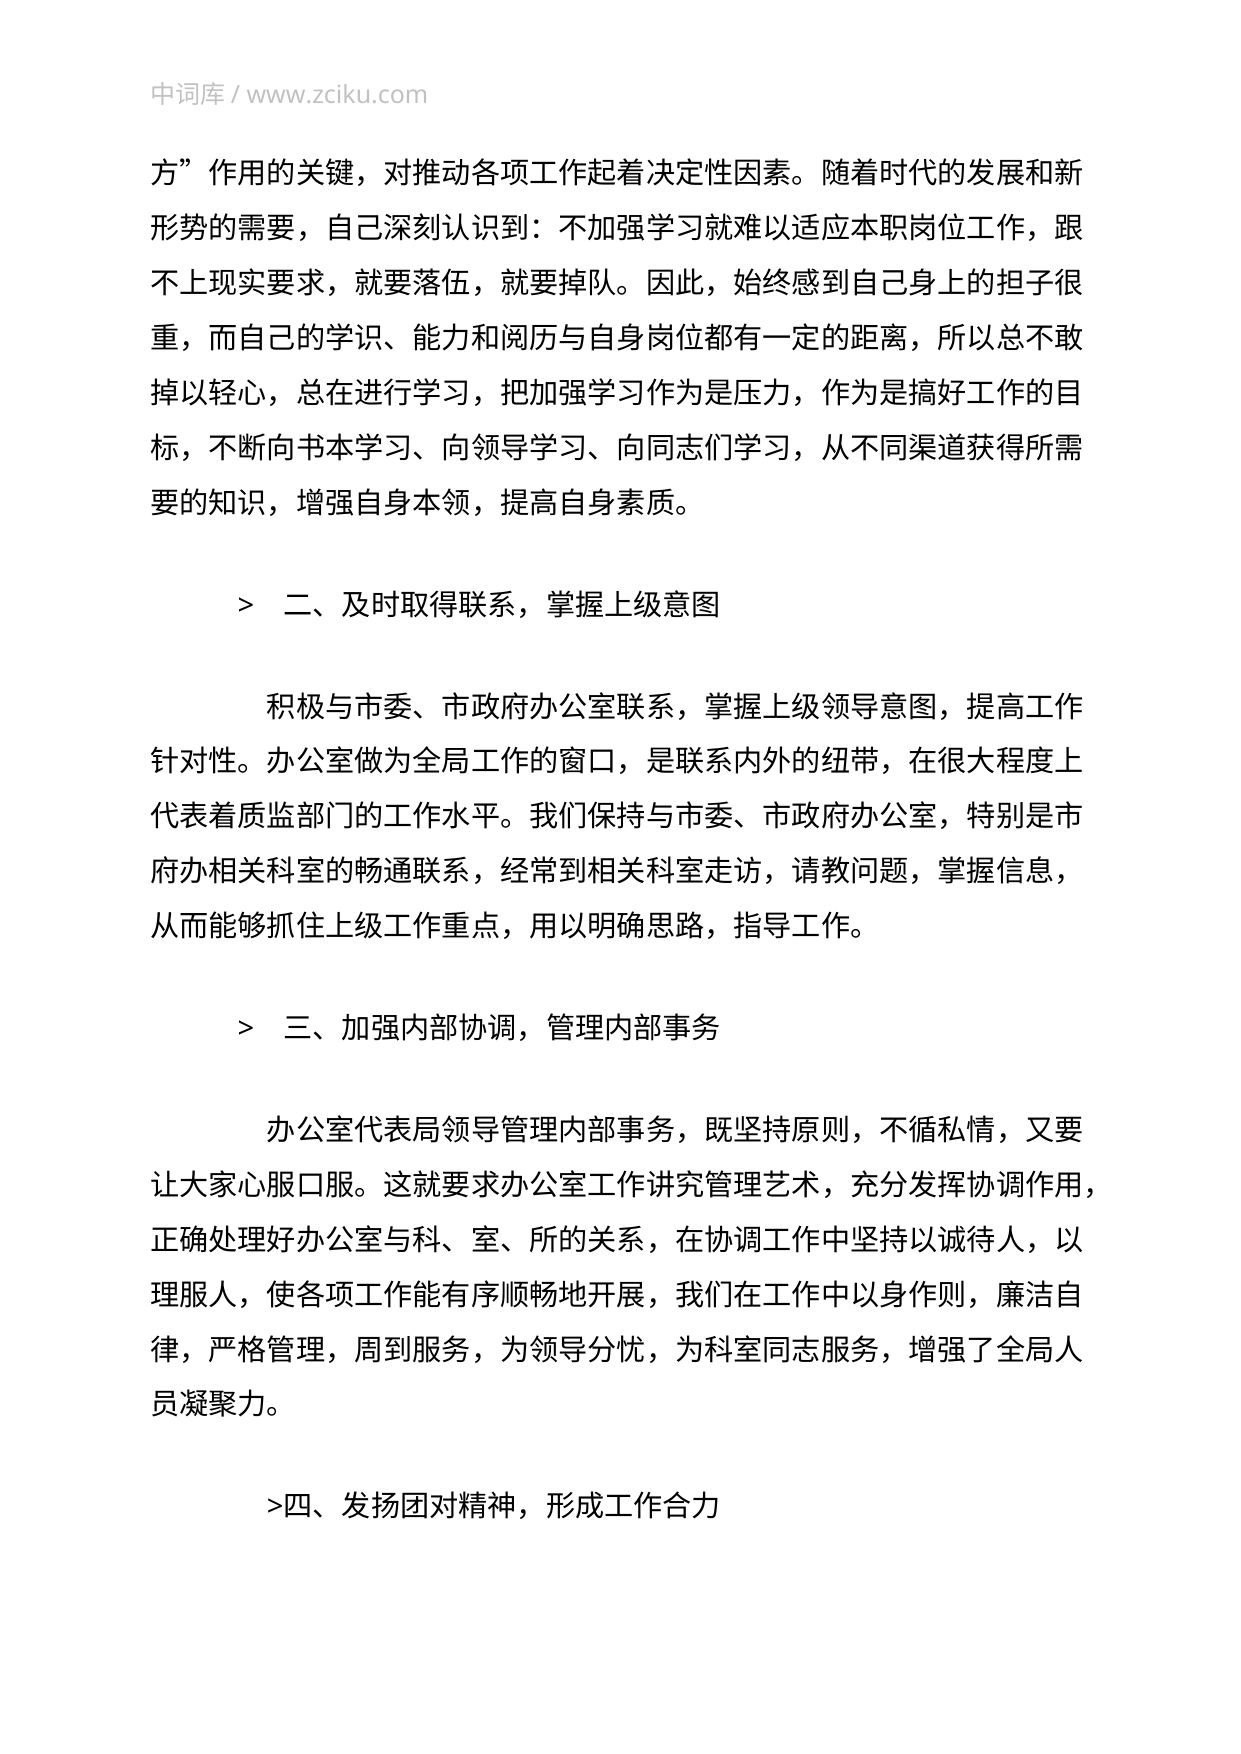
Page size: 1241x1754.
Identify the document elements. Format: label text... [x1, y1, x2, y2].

text 办公室代表局领导管理内部事务，既坚持原则，不循私情，又要让大家心服口服。这就要求办公室工作讲究管理艺术，充分发挥协调作用，正确处理好办公室与科、室、所的关系，在协调工作中坚持以诚待人，以理服人，使各项工作能有序顺畅地开展，我们在工作中以身作则，廉洁自律，严格管理，周到服务，为领导分忧，为科室同志服务，增强了全局人员凝聚力。 [150, 1106, 1090, 1423]
text 积极与市委、市政府办公室联系，掌握上级领导意图，提高工作针对性。办公室做为全局工作的窗口，是联系内外的纽带，在很大程度上代表着质监部门的工作水平。我们保持与市委、市政府办公室，特别是市府办相关科室的畅通联系，经常到相关科室走访，请教问题，掌握信息，从而能够抓住上级工作重点，用以明确思路，指导工作。 [150, 683, 1090, 945]
text >四、发扬团对精神，形成工作合力 [150, 1483, 1090, 1525]
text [150, 150, 1090, 522]
text > 三、加强内部协调，管理内部事务 [150, 1004, 1090, 1047]
text > 二、及时取得联系，掌握上级意图 [150, 581, 1090, 623]
